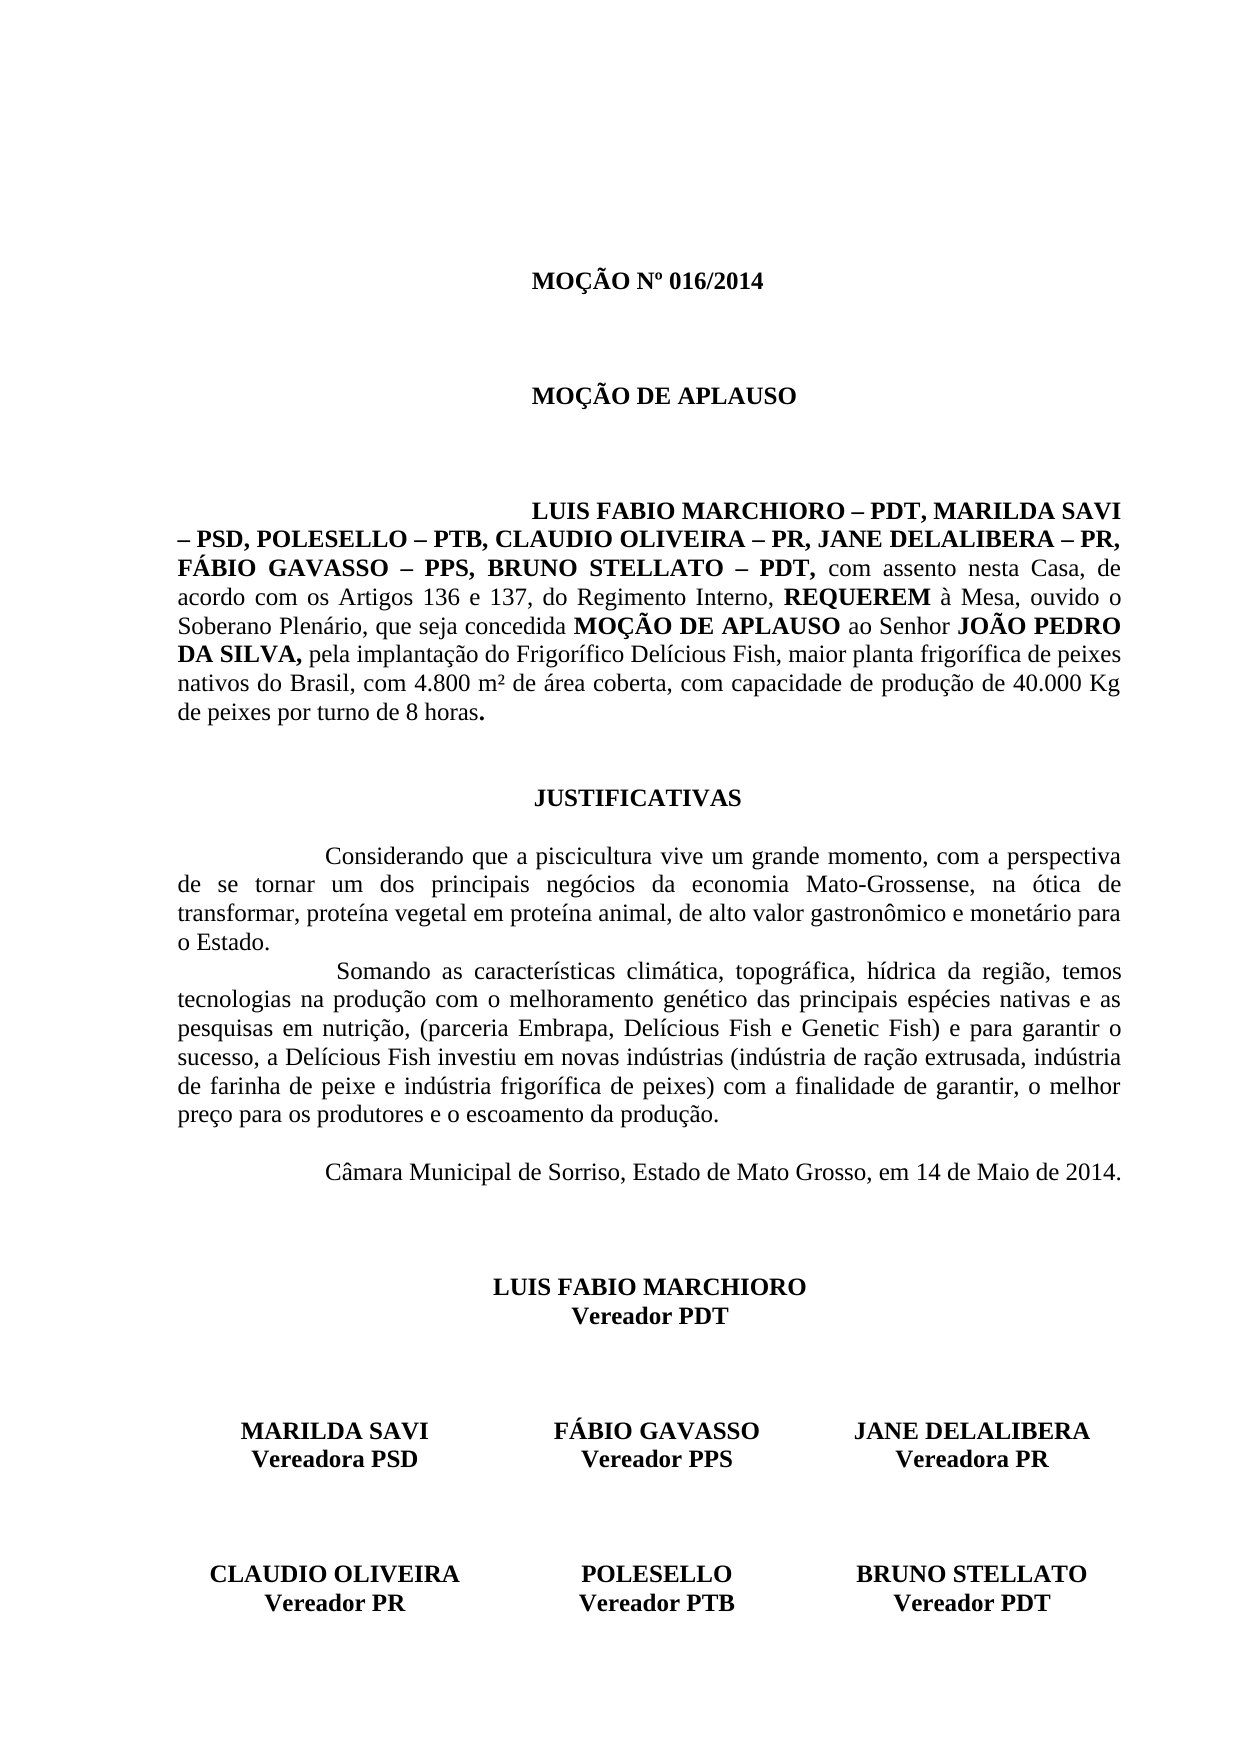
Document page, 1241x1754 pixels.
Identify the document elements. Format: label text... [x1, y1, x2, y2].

text Câmara Municipal de Sorriso, Estado de Mato Grosso, em 14 de Maio de 2014. [177, 1157, 1122, 1186]
table_header JANE DELALIBERA Vereadora PR [821, 1330, 1122, 1473]
text LUIS FABIO MARCHIORO [177, 1272, 1122, 1301]
text Considerando que a piscicultura vive um grande momento, com a perspectiva de se tornar um dos principais negócios da economia Mato-Grossense, na ótica de transformar, proteína vegetal em proteína animal, de alto valor gastronômico e monetário para o Estado. [177, 841, 1122, 956]
table_header MARILDA SAVI Vereadora PSD [177, 1330, 492, 1473]
text Somando as características climática, topográfica, hídrica da região, temos tecnologias na produção com o melhoramento genético das principais espécies nativas e as pesquisas em nutrição, (parceria Embrapa, Delícious Fish e Genetic Fish) e para garantir o sucesso, a Delícious Fish investiu em novas indústrias (indústria de ração extrusada, indústria de farinha de peixe e indústria frigorífica de peixes) com a finalidade de garantir, o melhor preço para os produtores e o escoamento da produção. [177, 956, 1122, 1128]
text LUIS FABIO MARCHIORO – PDT, MARILDA SAVI – PSD, POLESELLO – PTB, CLAUDIO OLIVEIRA – PR, JANE DELALIBERA – PR, FÁBIO GAVASSO – PPS, BRUNO STELLATO – PDT, com assento nesta Casa, de acordo com os Artigos 136 e 137, do Regimento Interno, REQUEREM à Mesa, ouvido o Soberano Plenário, que seja concedida MOÇÃO DE APLAUSO ao Senhor JOÃO PEDRO DA SILVA, pela implantação do Frigorífico Delícious Fish, maior planta frigorífica de peixes nativos do Brasil, com 4.800 m² de área coberta, com capacidade de produção de 40.000 Kg de peixes por turno de 8 horas. [177, 496, 1121, 726]
text MOÇÃO DE APLAUSO [458, 381, 1122, 409]
table_cell CLAUDIO OLIVEIRA Vereador PR [177, 1473, 492, 1617]
table_cell POLESELLO Vereador PTB [492, 1473, 821, 1617]
text MOÇÃO Nº 016/2014 [458, 266, 1152, 294]
text Vereador PDT [177, 1301, 1122, 1329]
table_cell BRUNO STELLATO Vereador PDT [821, 1473, 1122, 1617]
text JUSTIFICATIVAS [177, 783, 1122, 812]
table_header FÁBIO GAVASSO Vereador PPS [492, 1330, 821, 1473]
